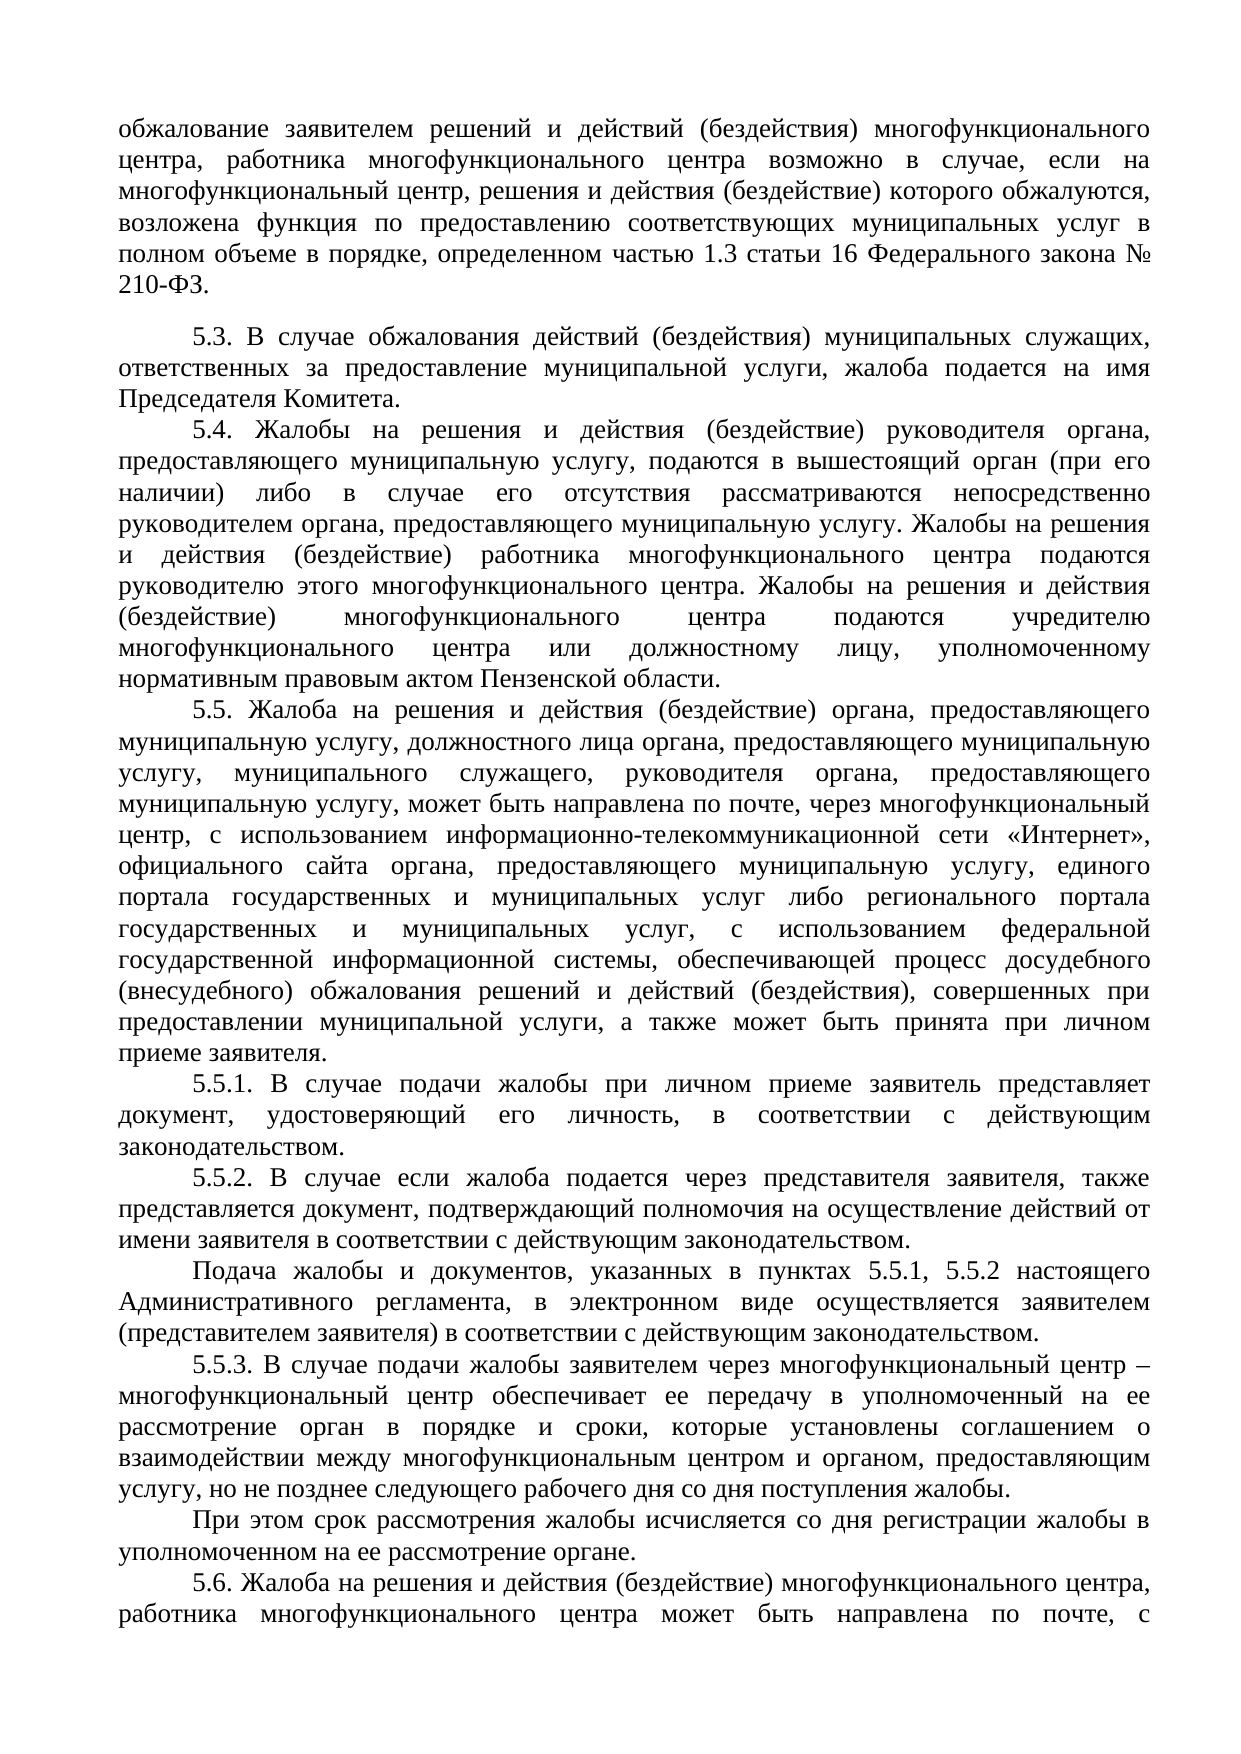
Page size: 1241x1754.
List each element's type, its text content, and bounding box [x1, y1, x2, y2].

text При этом срок рассмотрения жалобы исчисляется со дня регистрации жалобы в уполномоченном на ее рассмотрение органе. [118, 1503, 1152, 1566]
text 5.5.1. В случае подачи жалобы при личном приеме заявитель представляет документ, удостоверяющий его личность, в соответствии с действующим законодательством. [118, 1067, 1152, 1161]
text 5.5.2. В случае если жалоба подается через представителя заявителя, также представляется документ, подтверждающий полномочия на осуществление действий от имени заявителя в соответствии с действующим законодательством. [118, 1161, 1152, 1254]
text 5.5.3. В случае подачи жалобы заявителем через многофункциональный центр – многофункциональный центр обеспечивает ее передачу в уполномоченный на ее рассмотрение орган в порядке и сроки, которые установлены соглашением о взаимодействии между многофункциональным центром и органом, предоставляющим услугу, но не позднее следующего рабочего дня со дня поступления жалобы. [118, 1348, 1152, 1503]
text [118, 1566, 1152, 1628]
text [118, 112, 1152, 299]
text 5.5. Жалоба на решения и действия (бездействие) органа, предоставляющего муниципальную услугу, должностного лица органа, предоставляющего муниципальную услугу, муниципального служащего, руководителя органа, предоставляющего муниципальную услугу, может быть направлена по почте, через многофункциональный центр, с использованием информационно-телекоммуникационной сети «Интернет», официального сайта органа, предоставляющего муниципальную услугу, единого портала государственных и муниципальных услуг либо регионального портала государственных и муниципальных услуг, с использованием федеральной государственной информационной системы, обеспечивающей процесс досудебного (внесудебного) обжалования решений и действий (бездействия), совершенных при предоставлении муниципальной услуги, а также может быть принята при личном приеме заявителя. [118, 694, 1152, 1067]
text 5.4. Жалобы на решения и действия (бездействие) руководителя органа, предоставляющего муниципальную услугу, подаются в вышестоящий орган (при его наличии) либо в случае его отсутствия рассматриваются непосредственно руководителем органа, предоставляющего муниципальную услугу. Жалобы на решения и действия (бездействие) работника многофункционального центра подаются руководителю этого многофункционального центра. Жалобы на решения и действия (бездействие) многофункционального центра подаются учредителю многофункционального центра или должностному лицу, уполномоченному нормативным правовым актом Пензенской области. [118, 413, 1152, 694]
text 5.3. В случае обжалования действий (бездействия) муниципальных служащих, ответственных за предоставление муниципальной услуги, жалоба подается на имя Председателя Комитета. [118, 320, 1152, 413]
text Подача жалобы и документов, указанных в пунктах 5.5.1, 5.5.2 настоящего Административного регламента, в электронном виде осуществляется заявителем (представителем заявителя) в соответствии с действующим законодательством. [118, 1254, 1152, 1348]
